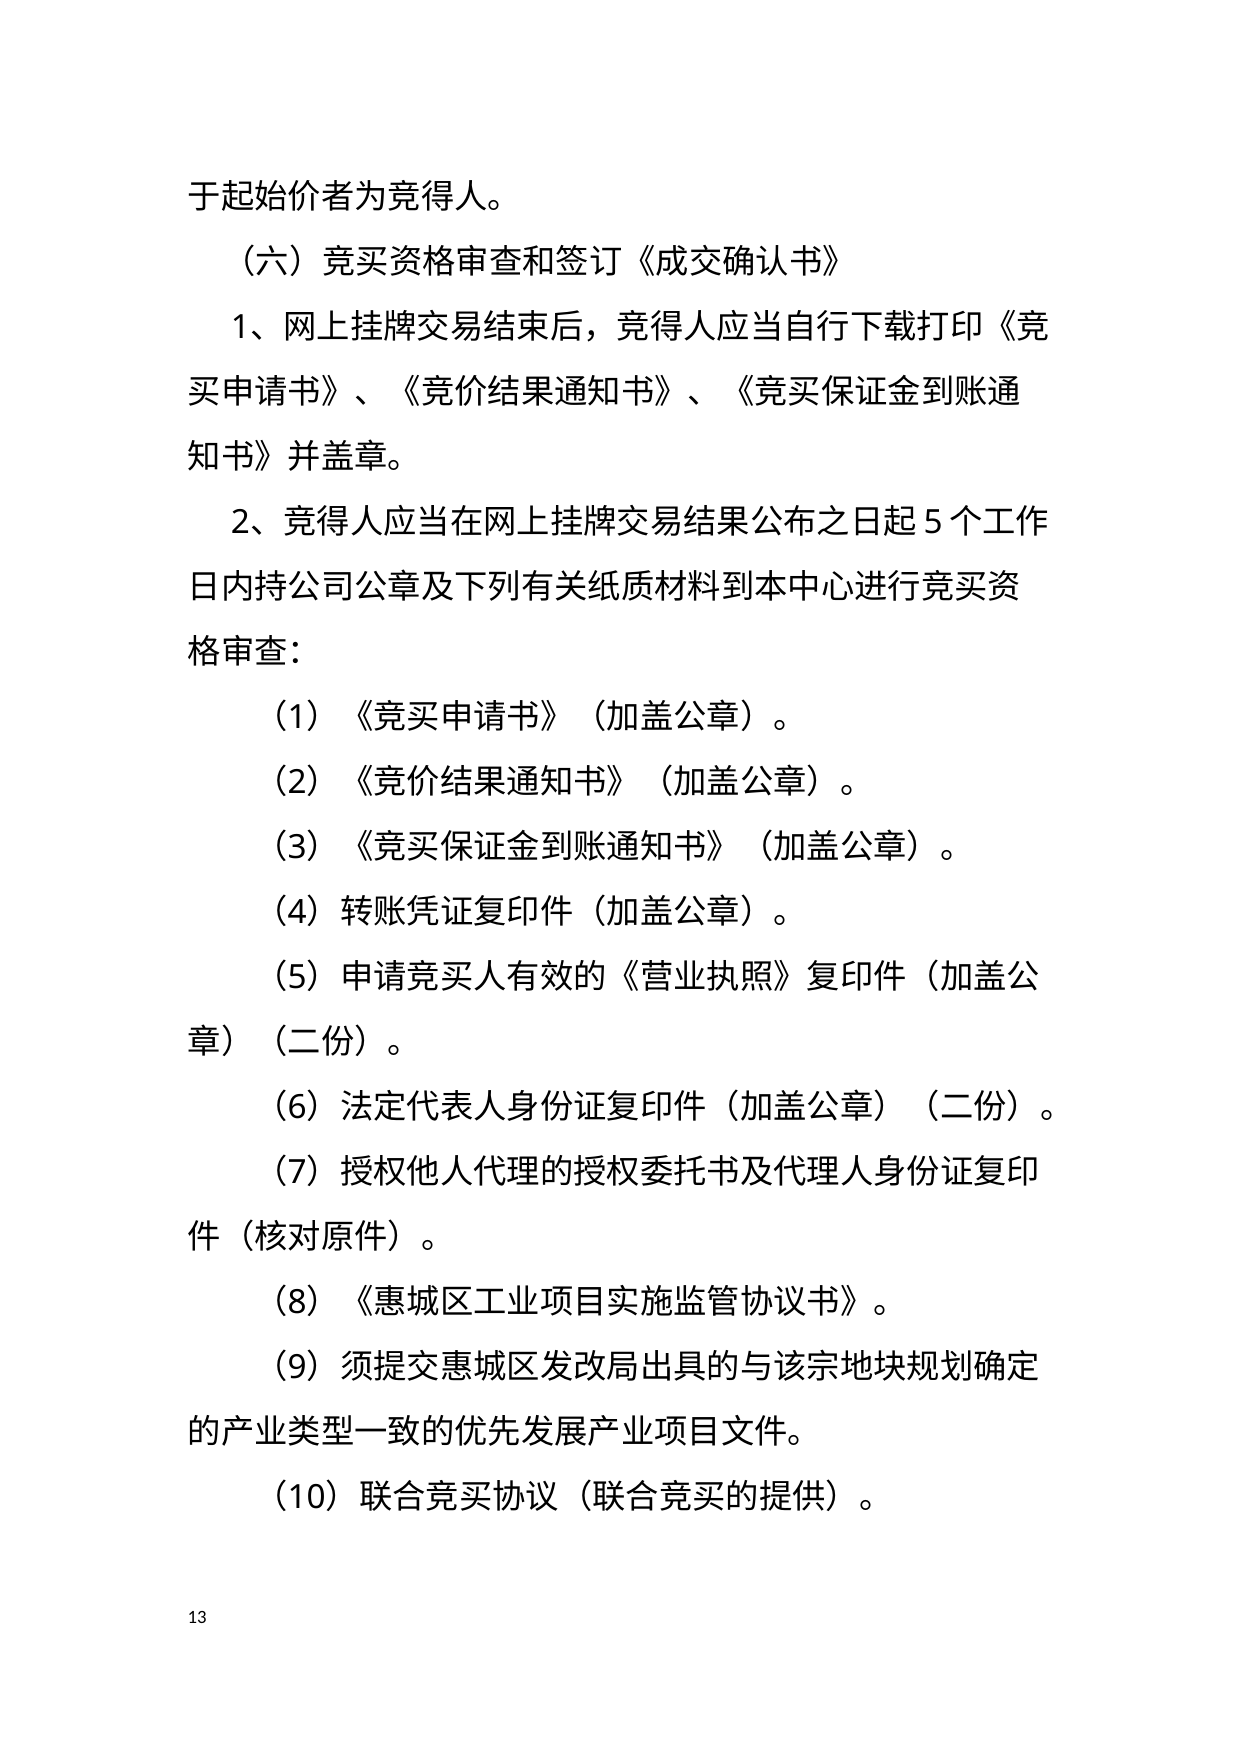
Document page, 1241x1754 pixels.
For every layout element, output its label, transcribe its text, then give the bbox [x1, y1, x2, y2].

text （6）法定代表人身份证复印件（加盖公章）（二份）。 [187, 1072, 1053, 1137]
text 1、网上挂牌交易结束后，竞得人应当自行下载打印《竞买申请书》、《竞价结果通知书》、《竞买保证金到账通知书》并盖章。 [187, 292, 1053, 487]
text （5）申请竞买人有效的《营业执照》复印件（加盖公章）（二份）。 [187, 942, 1053, 1072]
text （9）须提交惠城区发改局出具的与该宗地块规划确定的产业类型一致的优先发展产业项目文件。 [187, 1332, 1053, 1462]
text （六）竞买资格审查和签订《成交确认书》 [187, 227, 1053, 292]
text （4）转账凭证复印件（加盖公章）。 [187, 877, 1053, 942]
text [187, 162, 1053, 227]
text （8）《惠城区工业项目实施监管协议书》。 [187, 1267, 1053, 1332]
text （7）授权他人代理的授权委托书及代理人身份证复印件（核对原件）。 [187, 1137, 1053, 1267]
text （3）《竞买保证金到账通知书》（加盖公章）。 [187, 812, 1053, 877]
text （10）联合竞买协议（联合竞买的提供）。 [187, 1462, 1053, 1527]
text （2）《竞价结果通知书》（加盖公章）。 [187, 747, 1053, 812]
text （1）《竞买申请书》（加盖公章）。 [187, 682, 1053, 747]
text 2、竞得人应当在网上挂牌交易结果公布之日起5个工作日内持公司公章及下列有关纸质材料到本中心进行竞买资格审查： [187, 487, 1053, 682]
